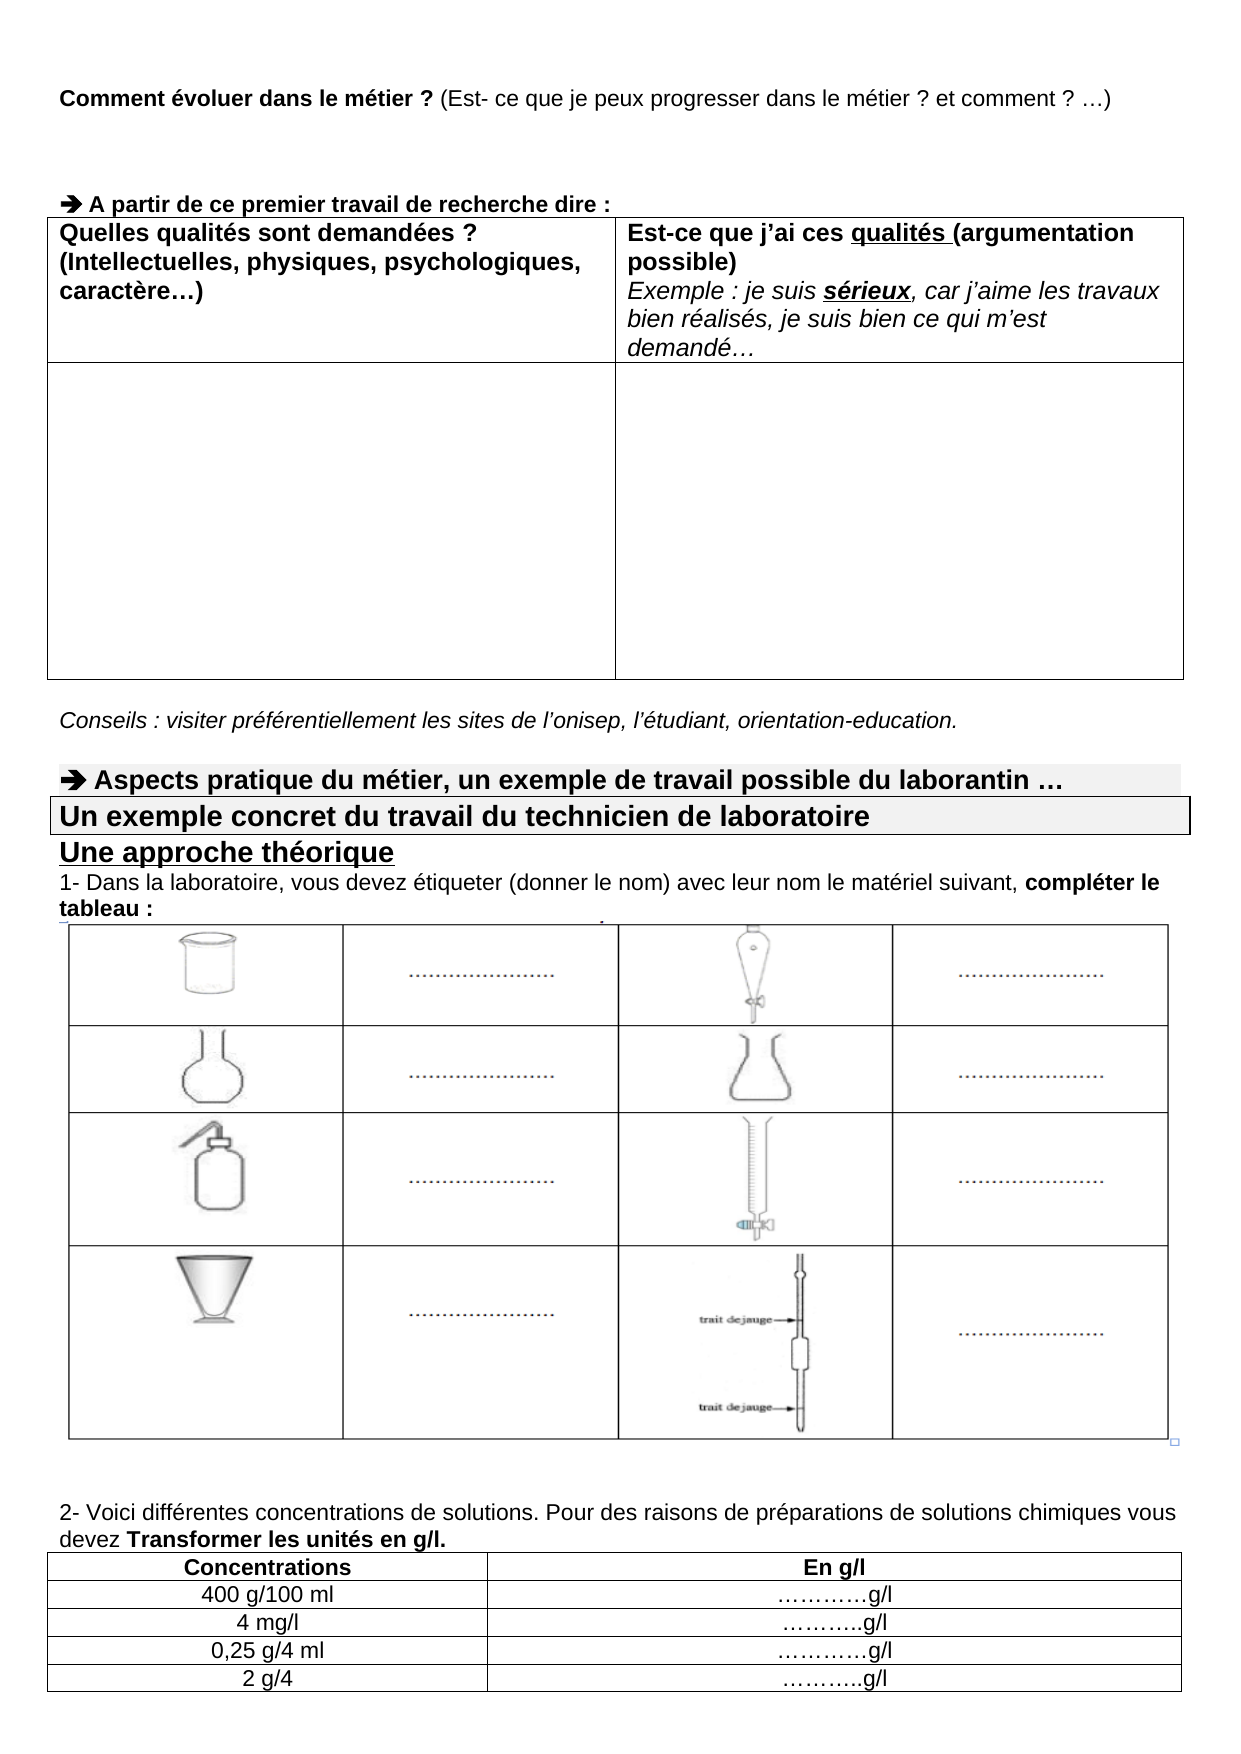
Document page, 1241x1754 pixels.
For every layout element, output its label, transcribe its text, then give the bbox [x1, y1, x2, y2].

table_cell 0,25 g/4 ml [48, 1637, 487, 1663]
text A partir de ce premier travail de recherche dire : [59, 191, 1181, 217]
table_cell 4 mg/l [48, 1609, 487, 1636]
picture [59, 921, 1181, 1446]
table_cell 400 g/100 ml [48, 1581, 487, 1608]
text Un exemple concret du travail du technicien de laboratoire [51, 797, 1189, 834]
text 2- Voici différentes concentrations de solutions. Pour des raisons de préparations de solutions chimiques vous devez Transformer les unités en g/l. [59, 1499, 1181, 1552]
table_header Est-ce que j’ai ces qualités (argumentation possible) Exemple : je suis sérieux, car j’aime les travaux bien réalisés, je suis bien ce qui m’est demandé… [616, 218, 1183, 362]
text Aspects pratique du métier, un exemple de travail possible du laborantin … [59, 764, 1181, 796]
table_cell …………g/l [488, 1581, 1181, 1608]
table_cell [48, 363, 615, 679]
text Conseils : visiter préférentiellement les sites de l’onisep, l’étudiant, orientation-education. [59, 707, 1181, 733]
table_cell [616, 363, 1183, 679]
table_cell ………..g/l [488, 1665, 1181, 1691]
table_cell 2 g/4 [48, 1665, 487, 1691]
text Comment évoluer dans le métier ? (Est- ce que je peux progresser dans le métier ? et comment ? …) [59, 85, 1181, 112]
text Une approche théorique [59, 835, 1181, 869]
table_header En g/l [488, 1553, 1181, 1580]
table_cell ………..g/l [488, 1609, 1181, 1636]
table_header Concentrations [48, 1553, 487, 1580]
table_cell …………g/l [488, 1637, 1181, 1663]
table_header Quelles qualités sont demandées ? (Intellectuelles, physiques, psychologiques, caractère…) [48, 218, 615, 362]
text 1- Dans la laboratoire, vous devez étiqueter (donner le nom) avec leur nom le matériel suivant, compléter le tableau : [59, 869, 1181, 921]
